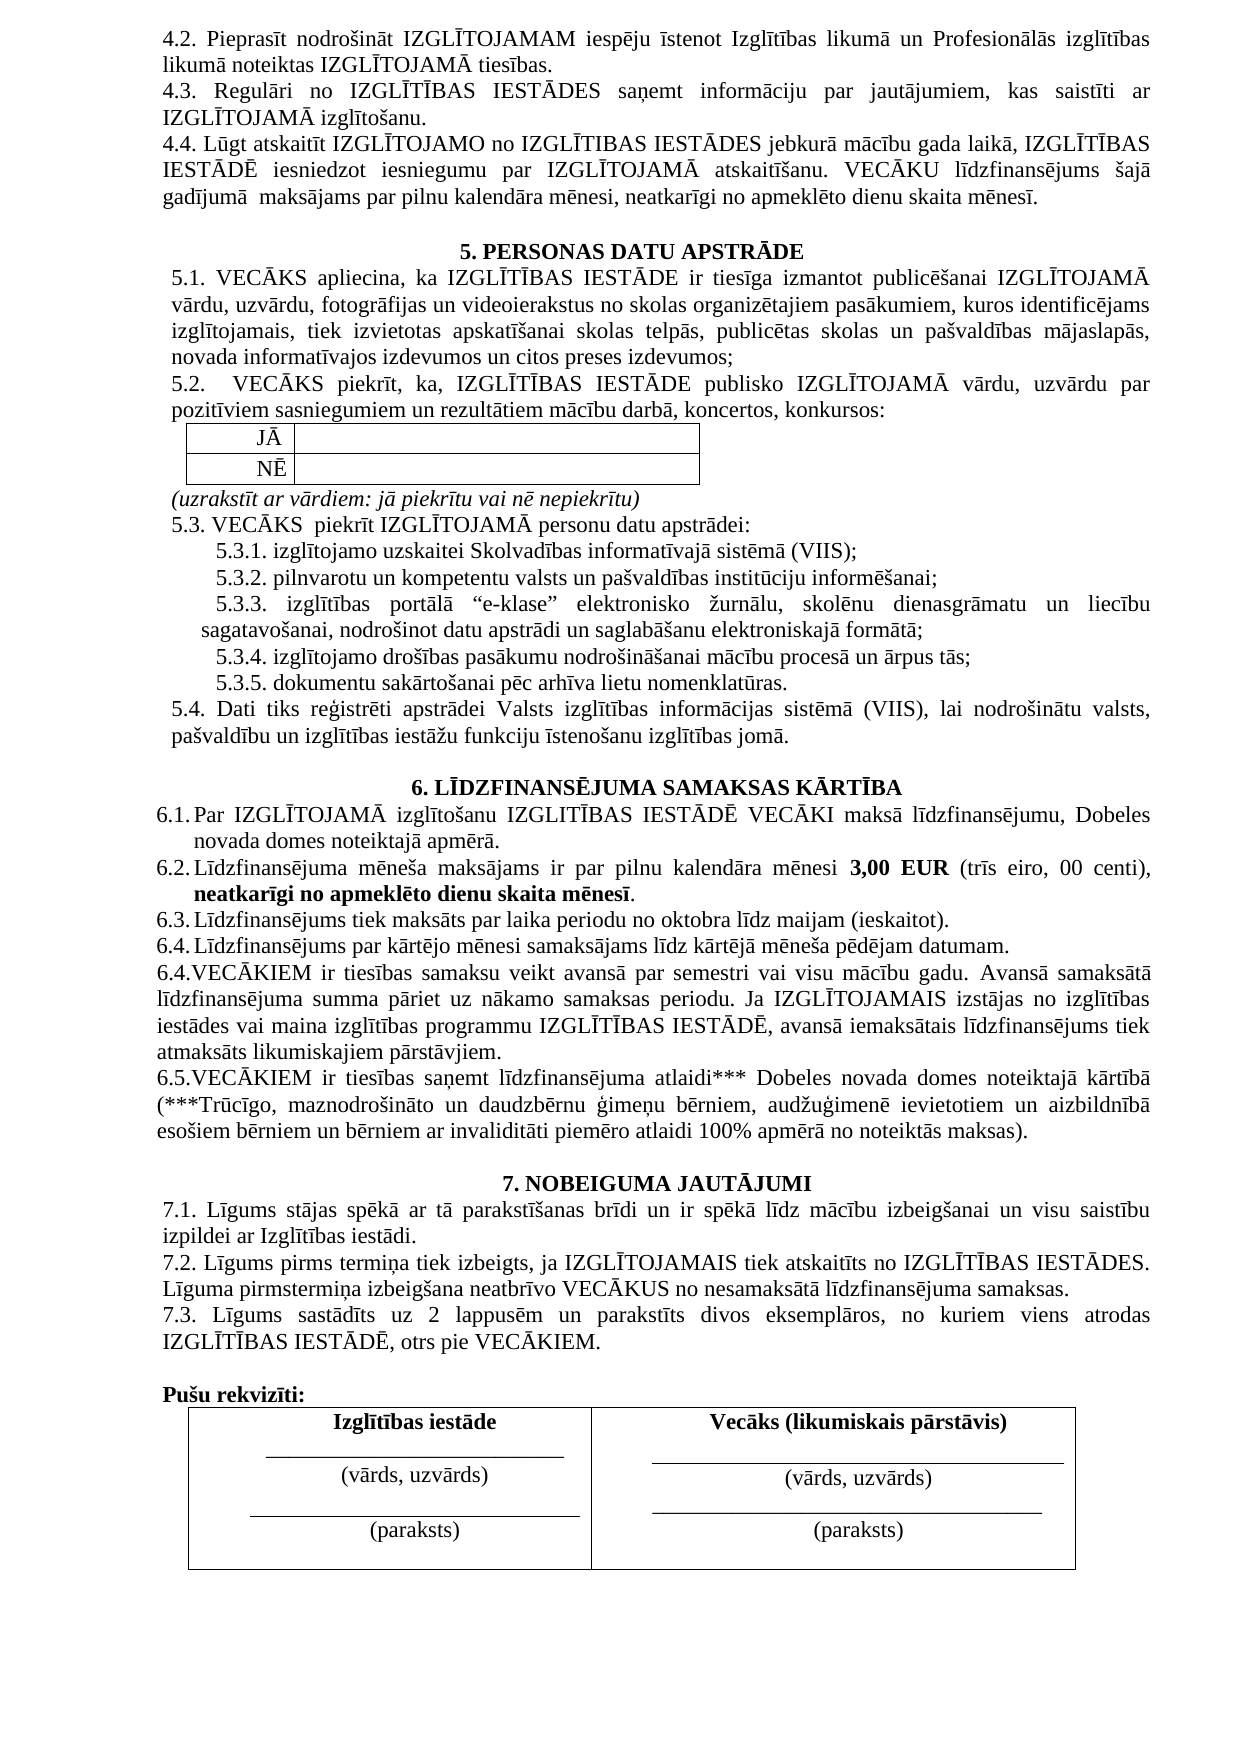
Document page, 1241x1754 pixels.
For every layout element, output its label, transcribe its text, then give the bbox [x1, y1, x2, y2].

subtitle 5. PERSONAS DATU APSTRĀDE [112, 238, 1152, 264]
text 5.3.4. izglītojamo drošības pasākumu nodrošināšanai mācību procesā un ārpus tās; [201, 643, 1152, 669]
text 5.3.5. dokumentu sakārtošanai pēc arhīva lietu nomenklatūras. [201, 669, 1152, 695]
text 5.4. Dati tiks reģistrēti apstrādei Valsts izglītības informācijas sistēmā (VIIS), lai nodrošinātu valsts, pašvaldību un izglītības iestāžu funkciju īstenošanu izglītības jomā. [171, 695, 1152, 748]
list Līdzfinansējums par kārtējo mēnesi samaksājams līdz kārtējā mēneša pēdējam datumam. [156, 933, 1152, 959]
text (uzrakstīt ar vārdiem: jā piekrītu vai nē nepiekrītu) [171, 484, 1152, 511]
table_header JĀ [187, 424, 294, 453]
list Līdzfinansējuma mēneša maksājams ir par pilnu kalendāra mēnesi 3,00 EUR (trīs eiro, 00 centi), neatkarīgi no apmeklēto dienu skaita mēnesī. [156, 853, 1152, 906]
list Par IZGLĪTOJAMĀ izglītošanu IZGLITĪBAS IESTĀDĒ VECĀKI maksā līdzfinansējumu, Dobeles novada domes noteiktajā apmērā. [156, 801, 1152, 853]
text 5.2. VECĀKS piekrīt, ka, IZGLĪTĪBAS IESTĀDE publisko IZGLĪTOJAMĀ vārdu, uzvārdu par pozitīviem sasniegumiem un rezultātiem mācību darbā, koncertos, konkursos: [171, 370, 1152, 422]
list Līdzfinansējums tiek maksāts par laika periodu no oktobra līdz maijam (ieskaitot). [156, 906, 1152, 933]
text 7.2. Līgums pirms termiņa tiek izbeigts, ja IZGLĪTOJAMAIS tiek atskaitīts no IZGLĪTĪBAS IESTĀDES. Līguma pirmstermiņa izbeigšana neatbrīvo VECĀKUS no nesamaksātā līdzfinansējuma samaksas. [162, 1249, 1152, 1302]
text 5.3.2. pilnvarotu un kompetentu valsts un pašvaldības institūciju informēšanai; [201, 564, 1152, 590]
text 7. NOBEIGUMA JAUTĀJUMI [162, 1170, 1152, 1196]
text 5.3.1. izglītojamo uzskaitei Skolvadības informatīvajā sistēmā (VIIS); [201, 537, 1152, 564]
table_header Vecāks (likumiskais pārstāvis) (vārds, uzvārds) __________________________________ (paraksts) [592, 1408, 1075, 1569]
list 6.5.VECĀKIEM ir tiesības saņemt līdzfinansējuma atlaidi*** Dobeles novada domes noteiktajā kārtībā (***Trūcīgo, maznodrošināto un daudzbērnu ģimeņu bērniem, audžuģimenē ievietotiem un aizbildnībā esošiem bērniem un bērniem ar invaliditāti piemēro atlaidi 100% apmērā no noteiktās maksas). [157, 1064, 1152, 1143]
text 5.1. VECĀKS apliecina, ka IZGLĪTĪBAS IESTĀDE ir tiesīga izmantot publicēšanai IZGLĪTOJAMĀ vārdu, uzvārdu, fotogrāfijas un videoierakstus no skolas organizētajiem pasākumiem, kuros identificējams izglītojamais, tiek izvietotas apskatīšanai skolas telpās, publicētas skolas un pašvaldības mājaslapās, novada informatīvajos izdevumos un citos preses izdevumos; [171, 264, 1152, 370]
table_header [295, 424, 699, 453]
text 5.3. VECĀKS piekrīt IZGLĪTOJAMĀ personu datu apstrādei: [171, 511, 1152, 537]
table_cell [295, 454, 699, 483]
text 7.3. Līgums sastādīts uz 2 lappusēm un parakstīts divos eksemplāros, no kuriem viens atrodas IZGLĪTĪBAS IESTĀDĒ, otrs pie VECĀKIEM. [162, 1302, 1152, 1354]
text Pušu rekvizīti: [162, 1381, 1152, 1407]
text 6. LĪDZFINANSĒJUMA SAMAKSAS KĀRTĪBA [162, 774, 1152, 801]
table_cell NĒ [187, 454, 294, 483]
list 6.4.VECĀKIEM ir tiesības samaksu veikt avansā par semestri vai visu mācību gadu. Avansā samaksātā līdzfinansējuma summa pāriet uz nākamo samaksas periodu. Ja IZGLĪTOJAMAIS izstājas no izglītības iestādes vai maina izglītības programmu IZGLĪTĪBAS IESTĀDĒ, avansā iemaksātais līdzfinansējums tiek atmaksāts likumiskajiem pārstāvjiem. [157, 959, 1152, 1064]
text 4.4. Lūgt atskaitīt IZGLĪTOJAMO no IZGLĪTIBAS IESTĀDES jebkurā mācību gada laikā, IZGLĪTĪBAS IESTĀDĒ iesniedzot iesniegumu par IZGLĪTOJAMĀ atskaitīšanu. VECĀKU līdzfinansējums šajā gadījumā maksājams par pilnu kalendāra mēnesi, neatkarīgi no apmeklēto dienu skaita mēnesī. [162, 130, 1152, 209]
text 5.3.3. izglītības portālā “e-klase” elektronisko žurnālu, skolēnu dienasgrāmatu un liecību sagatavošanai, nodrošinot datu apstrādi un saglabāšanu elektroniskajā formātā; [201, 590, 1152, 643]
text 7.1. Līgums stājas spēkā ar tā parakstīšanas brīdi un ir spēkā līdz mācību izbeigšanai un visu saistību izpildei ar Izglītības iestādi. [162, 1196, 1152, 1249]
text 4.2. Pieprasīt nodrošināt IZGLĪTOJAMAM iespēju īstenot Izglītības likumā un Profesionālās izglītības likumā noteiktas IZGLĪTOJAMĀ tiesības. [162, 25, 1152, 77]
table_header Izglītības iestāde __________________________ (vārds, uzvārds) (paraksts) [189, 1408, 591, 1569]
text 4.3. Regulāri no IZGLĪTĪBAS IESTĀDES saņemt informāciju par jautājumiem, kas saistīti ar IZGLĪTOJAMĀ izglītošanu. [162, 77, 1152, 130]
